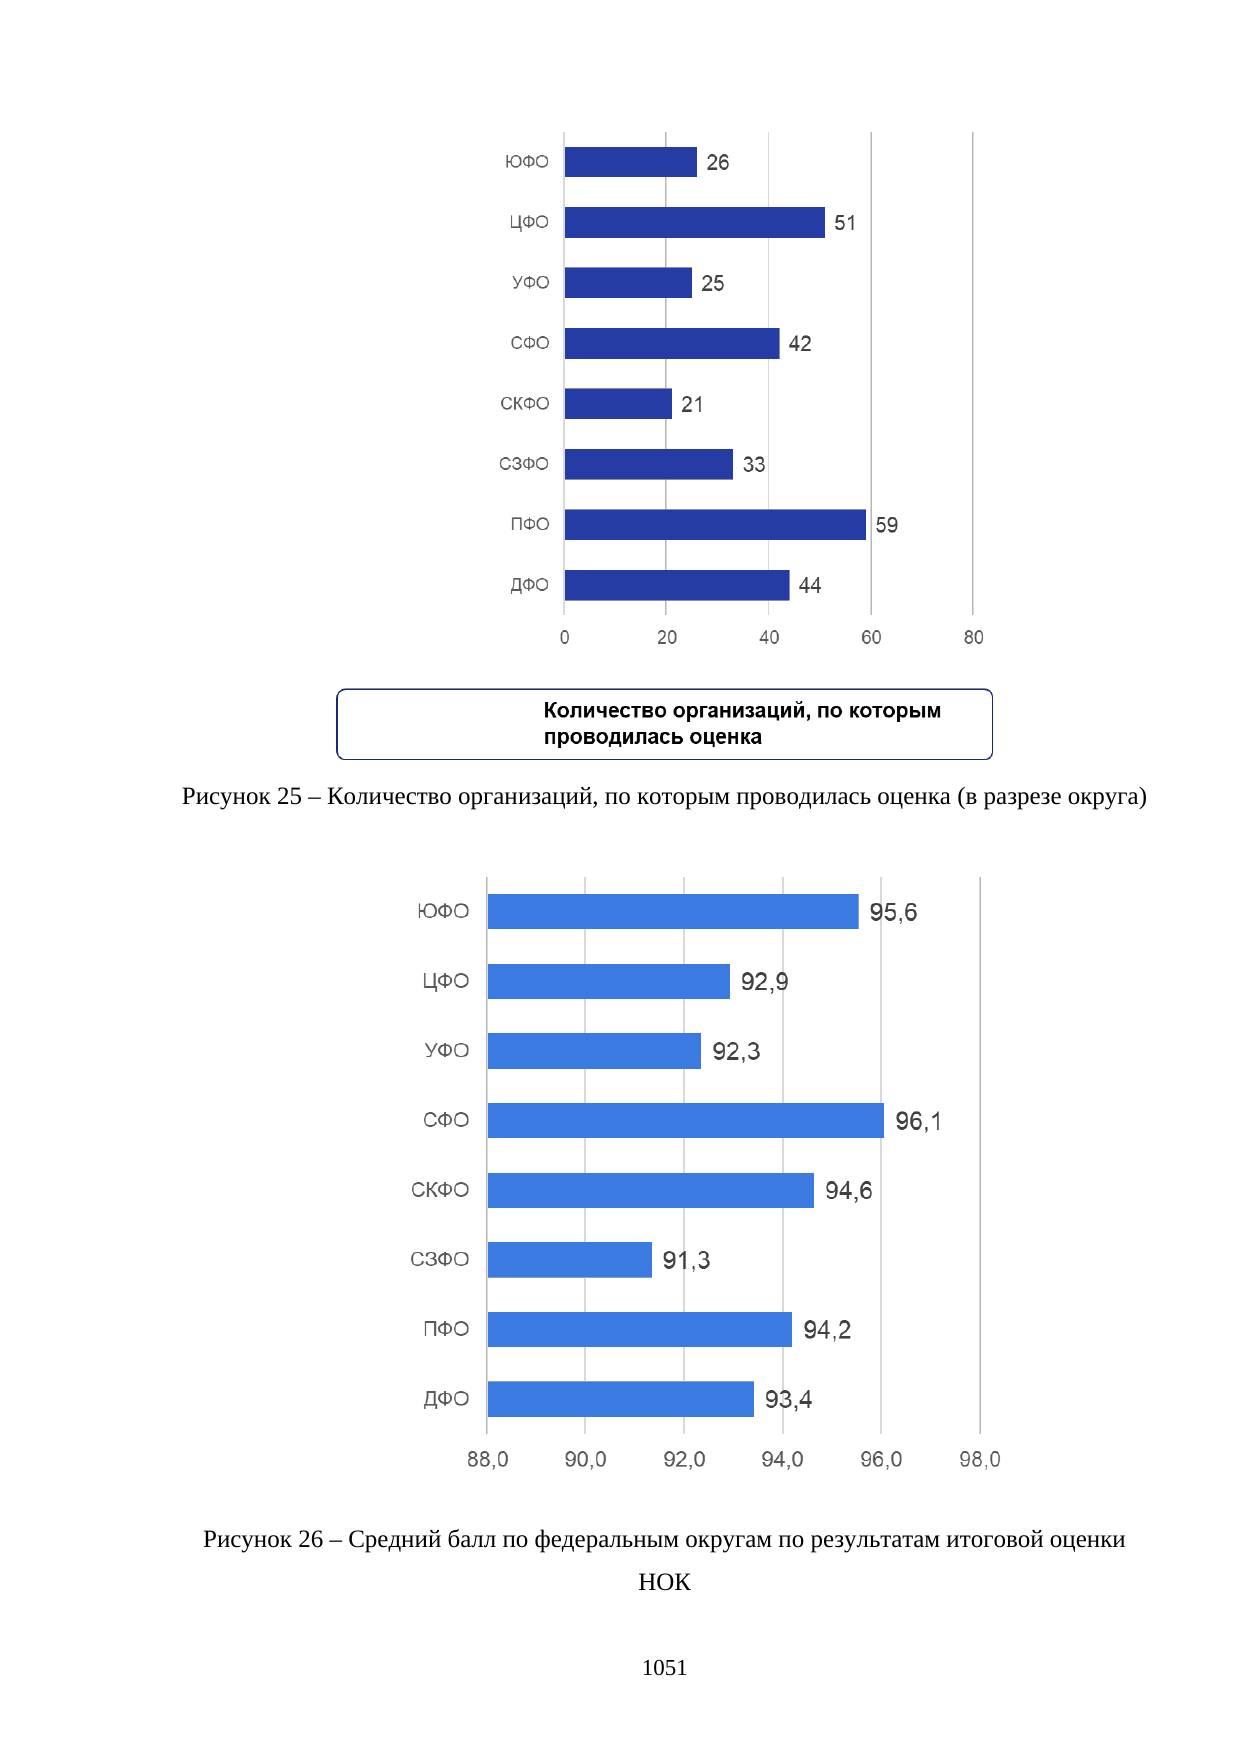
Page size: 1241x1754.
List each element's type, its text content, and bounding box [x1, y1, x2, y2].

text – Количество организаций, по которым проводилась оценка (в разрезе округа) [177, 781, 1152, 810]
picture [336, 118, 993, 762]
picture [407, 861, 1011, 1473]
text – Средний балл по федеральным округам по результатам итоговой оценки НОК [177, 1524, 1152, 1596]
